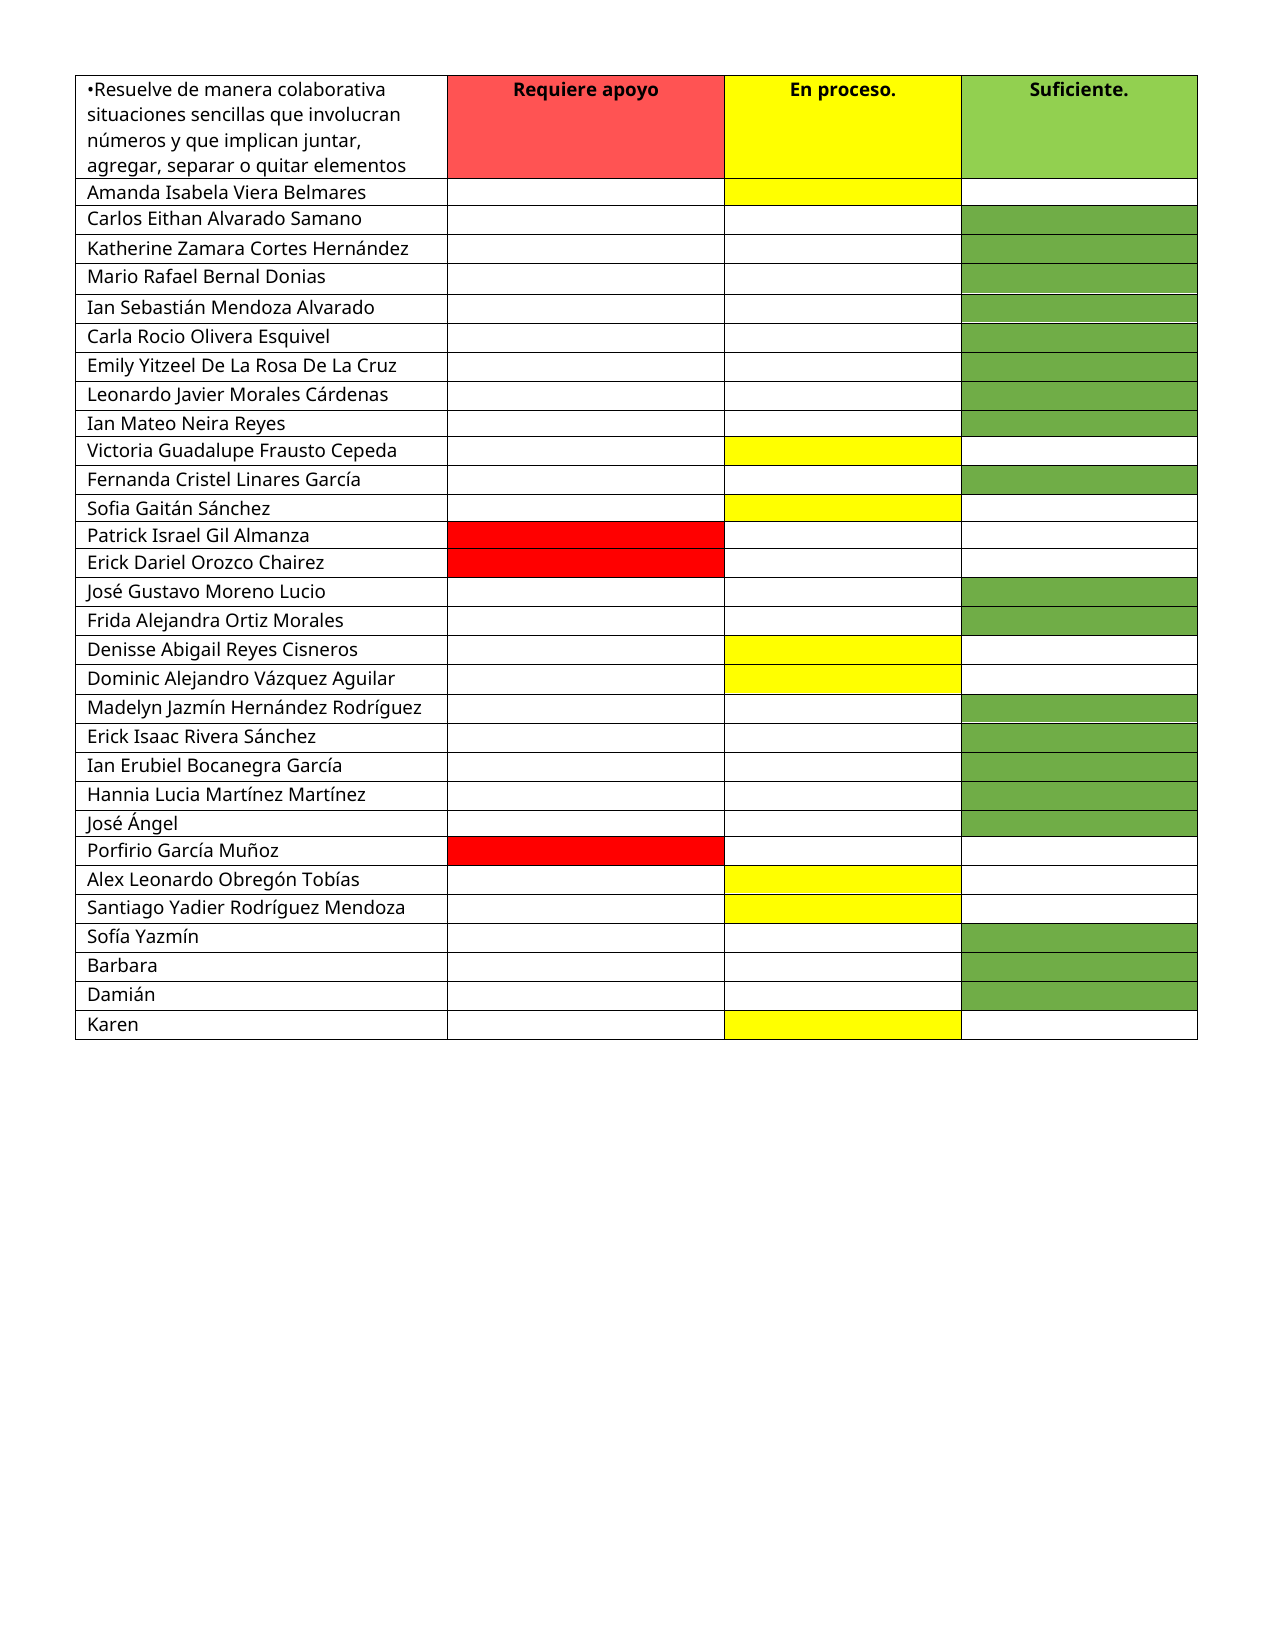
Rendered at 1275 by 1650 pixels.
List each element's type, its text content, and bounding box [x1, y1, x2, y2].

table_cell [448, 811, 724, 836]
table_cell [448, 264, 724, 293]
table_cell [725, 607, 961, 635]
table_cell [725, 811, 961, 836]
table_cell [725, 179, 961, 205]
table_cell [725, 466, 961, 494]
table_cell [448, 495, 724, 521]
table_cell [448, 636, 724, 664]
table_cell Sofía Yazmín [76, 924, 447, 952]
table_cell [725, 753, 961, 781]
table_cell [962, 382, 1197, 410]
table_cell [448, 179, 724, 205]
table_cell [725, 522, 961, 548]
table_cell [448, 353, 724, 381]
table_cell [725, 665, 961, 693]
table_cell [448, 866, 724, 893]
table_cell [725, 411, 961, 436]
table_cell Karen [76, 1011, 447, 1039]
table_cell Erick Dariel Orozco Chairez [76, 549, 447, 577]
table_cell Hannia Lucia Martínez Martínez [76, 782, 447, 810]
table_cell Patrick Israel Gil Almanza [76, 522, 447, 548]
table_cell [448, 206, 724, 234]
table_cell [448, 607, 724, 635]
table_cell Katherine Zamara Cortes Hernández [76, 235, 447, 263]
table_cell [448, 895, 724, 923]
table_cell [725, 437, 961, 465]
table_cell [725, 382, 961, 410]
table_cell [725, 953, 961, 981]
table_cell [962, 411, 1197, 436]
table_cell Ian Erubiel Bocanegra García [76, 753, 447, 781]
table_cell [725, 895, 961, 923]
table_cell Damián [76, 982, 447, 1010]
table_cell Mario Rafael Bernal Donias [76, 264, 447, 293]
table_cell Denisse Abigail Reyes Cisneros [76, 636, 447, 664]
table_cell [725, 235, 961, 263]
table_cell [448, 522, 724, 548]
table_cell [725, 837, 961, 865]
table_cell [962, 724, 1197, 752]
table_header Suficiente. [962, 76, 1197, 178]
table_cell [725, 636, 961, 664]
table_header Requiere apoyo [448, 76, 724, 178]
table_cell [962, 1011, 1197, 1039]
table_cell Dominic Alejandro Vázquez Aguilar [76, 665, 447, 693]
table_header •Resuelve de manera colaborativa situaciones sencillas que involucran números y que implican juntar, agregar, separar o quitar elementos [76, 76, 447, 178]
table_cell [448, 549, 724, 577]
table_cell [448, 753, 724, 781]
table_cell [725, 206, 961, 234]
table_cell [962, 437, 1197, 465]
table_header En proceso. [725, 76, 961, 178]
table_cell [962, 522, 1197, 548]
table_cell Carla Rocio Olivera Esquivel [76, 324, 447, 352]
table_cell Amanda Isabela Viera Belmares [76, 179, 447, 205]
table_cell Emily Yitzeel De La Rosa De La Cruz [76, 353, 447, 381]
table_cell [725, 578, 961, 606]
table_cell [448, 665, 724, 693]
table_cell [962, 982, 1197, 1010]
table_cell [962, 811, 1197, 836]
table_cell [448, 437, 724, 465]
table_cell [448, 724, 724, 752]
table_cell [962, 695, 1197, 722]
table_cell [448, 924, 724, 952]
table_cell Carlos Eithan Alvarado Samano [76, 206, 447, 234]
table_cell [962, 466, 1197, 494]
table_cell Victoria Guadalupe Frausto Cepeda [76, 437, 447, 465]
table_cell [962, 753, 1197, 781]
table_cell [448, 578, 724, 606]
table_cell [962, 235, 1197, 263]
table_cell Erick Isaac Rivera Sánchez [76, 724, 447, 752]
table_cell [962, 264, 1197, 293]
table_cell [448, 411, 724, 436]
table_cell [962, 924, 1197, 952]
table_cell Alex Leonardo Obregón Tobías [76, 866, 447, 893]
table_cell Madelyn Jazmín Hernández Rodríguez [76, 695, 447, 722]
table_cell Santiago Yadier Rodríguez Mendoza [76, 895, 447, 923]
table_cell Porfirio García Muñoz [76, 837, 447, 865]
table_cell [962, 324, 1197, 352]
table_cell [962, 206, 1197, 234]
table_cell [725, 264, 961, 293]
table_cell [725, 982, 961, 1010]
table_cell [448, 382, 724, 410]
table_cell [725, 1011, 961, 1039]
table_cell [725, 549, 961, 577]
table_cell [962, 953, 1197, 981]
table_cell [448, 837, 724, 865]
table_cell [725, 295, 961, 322]
table_cell [448, 782, 724, 810]
table_cell [448, 295, 724, 322]
table_cell [725, 782, 961, 810]
table_cell [962, 353, 1197, 381]
table_cell [725, 495, 961, 521]
table_cell [962, 837, 1197, 865]
table_cell Barbara [76, 953, 447, 981]
table_cell [962, 782, 1197, 810]
table_cell [962, 895, 1197, 923]
table_cell [448, 235, 724, 263]
table_cell [448, 466, 724, 494]
table_cell [448, 324, 724, 352]
table_cell [725, 924, 961, 952]
table_cell [725, 724, 961, 752]
table_cell [725, 866, 961, 893]
table_cell Sofia Gaitán Sánchez [76, 495, 447, 521]
table_cell [962, 665, 1197, 693]
table_cell José Ángel [76, 811, 447, 836]
table_cell [962, 636, 1197, 664]
table_cell [962, 607, 1197, 635]
table_cell Fernanda Cristel Linares García [76, 466, 447, 494]
table_cell [448, 1011, 724, 1039]
table_cell [448, 953, 724, 981]
table_cell [962, 179, 1197, 205]
table_cell [962, 866, 1197, 893]
table_cell [962, 578, 1197, 606]
table_cell Frida Alejandra Ortiz Morales [76, 607, 447, 635]
table_cell Ian Mateo Neira Reyes [76, 411, 447, 436]
table_cell [962, 549, 1197, 577]
table_cell [448, 982, 724, 1010]
table_cell [448, 695, 724, 722]
table_cell [725, 695, 961, 722]
table_cell Ian Sebastián Mendoza Alvarado [76, 295, 447, 322]
table_cell [725, 324, 961, 352]
table_cell Leonardo Javier Morales Cárdenas [76, 382, 447, 410]
table_cell [962, 495, 1197, 521]
table_cell [962, 295, 1197, 322]
table_cell [725, 353, 961, 381]
table_cell José Gustavo Moreno Lucio [76, 578, 447, 606]
